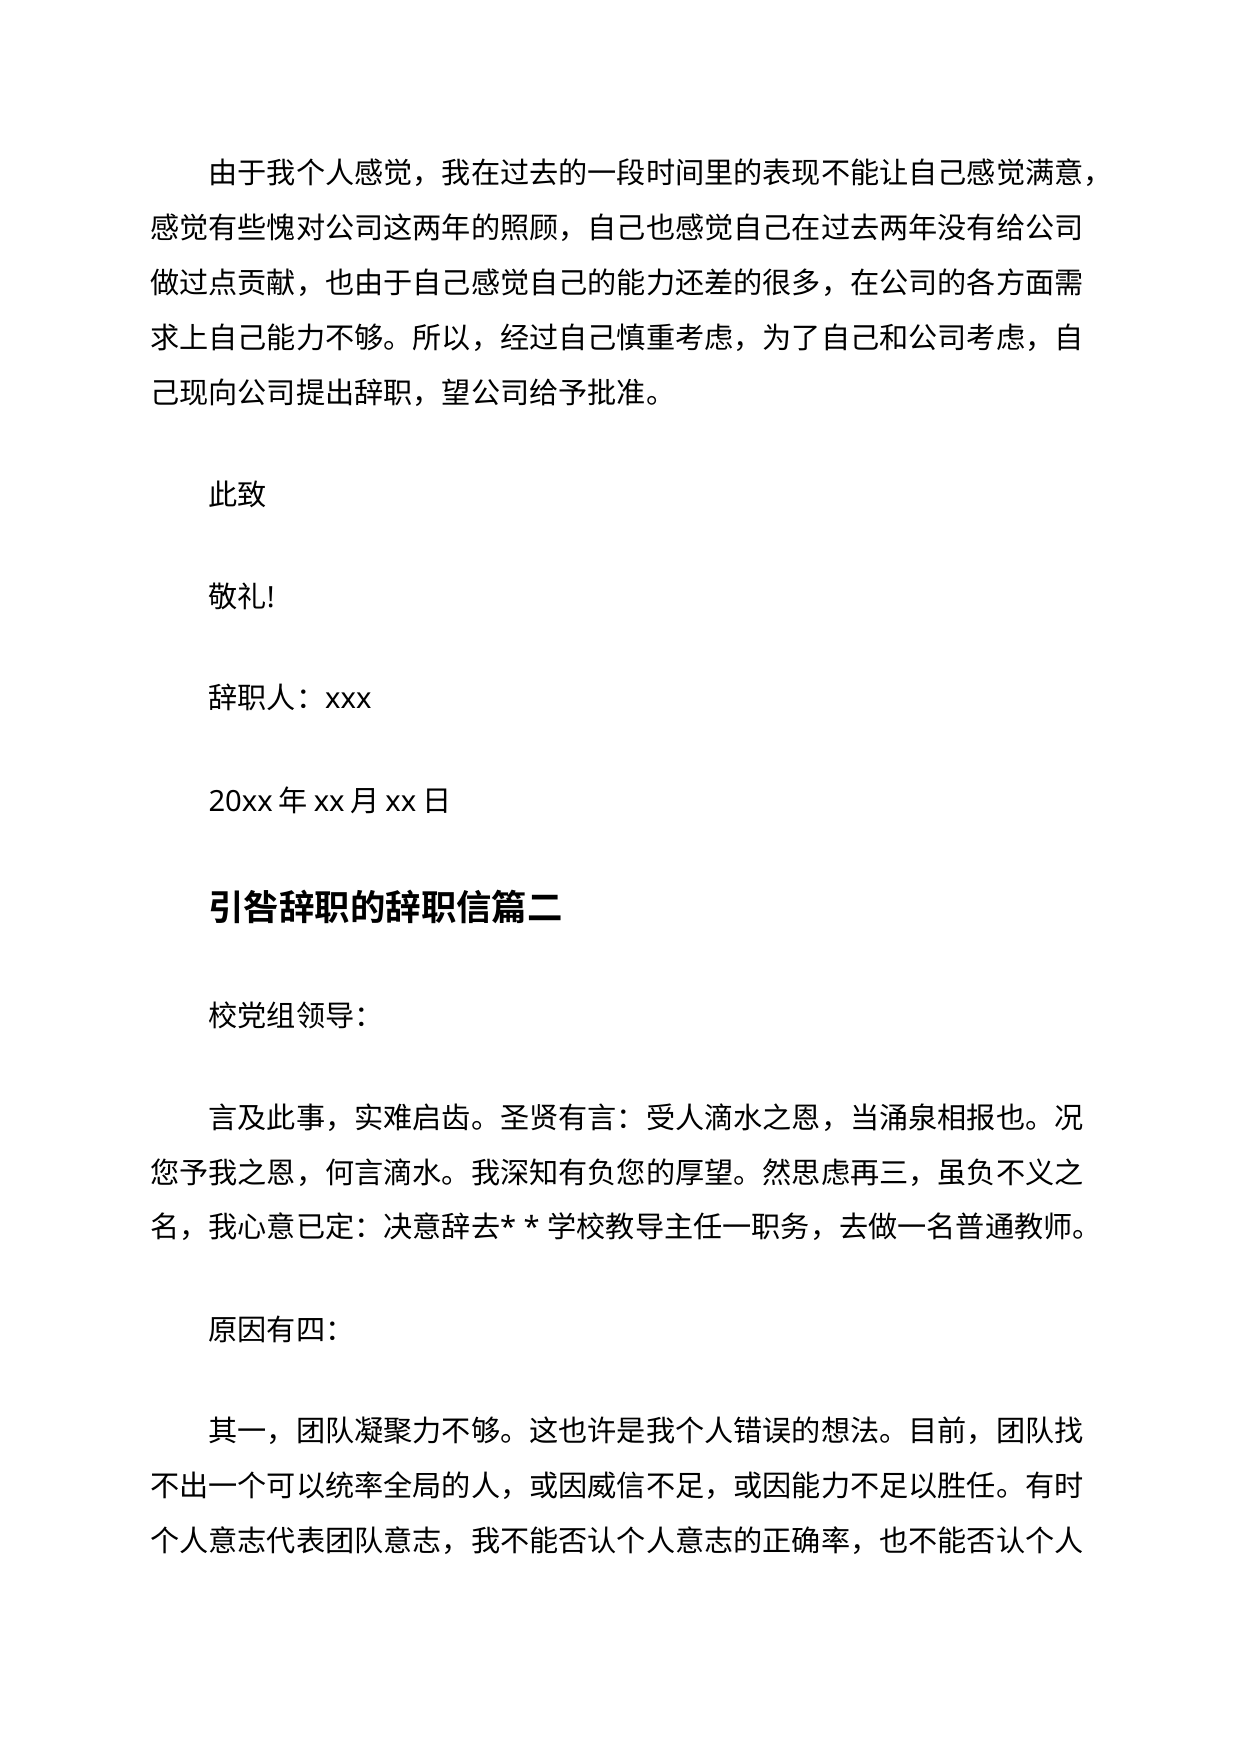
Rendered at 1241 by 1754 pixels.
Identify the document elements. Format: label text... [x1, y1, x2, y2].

text 由于我个人感觉，我在过去的一段时间里的表现不能让自己感觉满意，感觉有些愧对公司这两年的照顾，自己也感觉自己在过去两年没有给公司做过点贡献，也由于自己感觉自己的能力还差的很多，在公司的各方面需求上自己能力不够。所以，经过自己慎重考虑，为了自己和公司考虑，自己现向公司提出辞职，望公司给予批准。 [150, 150, 1090, 412]
text 引咎辞职的辞职信篇二 [150, 879, 1090, 930]
text 敬礼! [150, 573, 1090, 616]
text 校党组领导： [150, 992, 1090, 1035]
text 此致 [150, 471, 1090, 514]
text 辞职人：xxx [150, 675, 1090, 717]
text 原因有四： [150, 1306, 1090, 1348]
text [150, 1408, 1090, 1560]
text 言及此事，实难启齿。圣贤有言：受人滴水之恩，当涌泉相报也。况您予我之恩，何言滴水。我深知有负您的厚望。然思虑再三，虽负不义之名，我心意已定：决意辞去* * 学校教导主任一职务，去做一名普通教师。 [150, 1094, 1090, 1246]
text 20xx年xx月xx日 [150, 777, 1090, 819]
